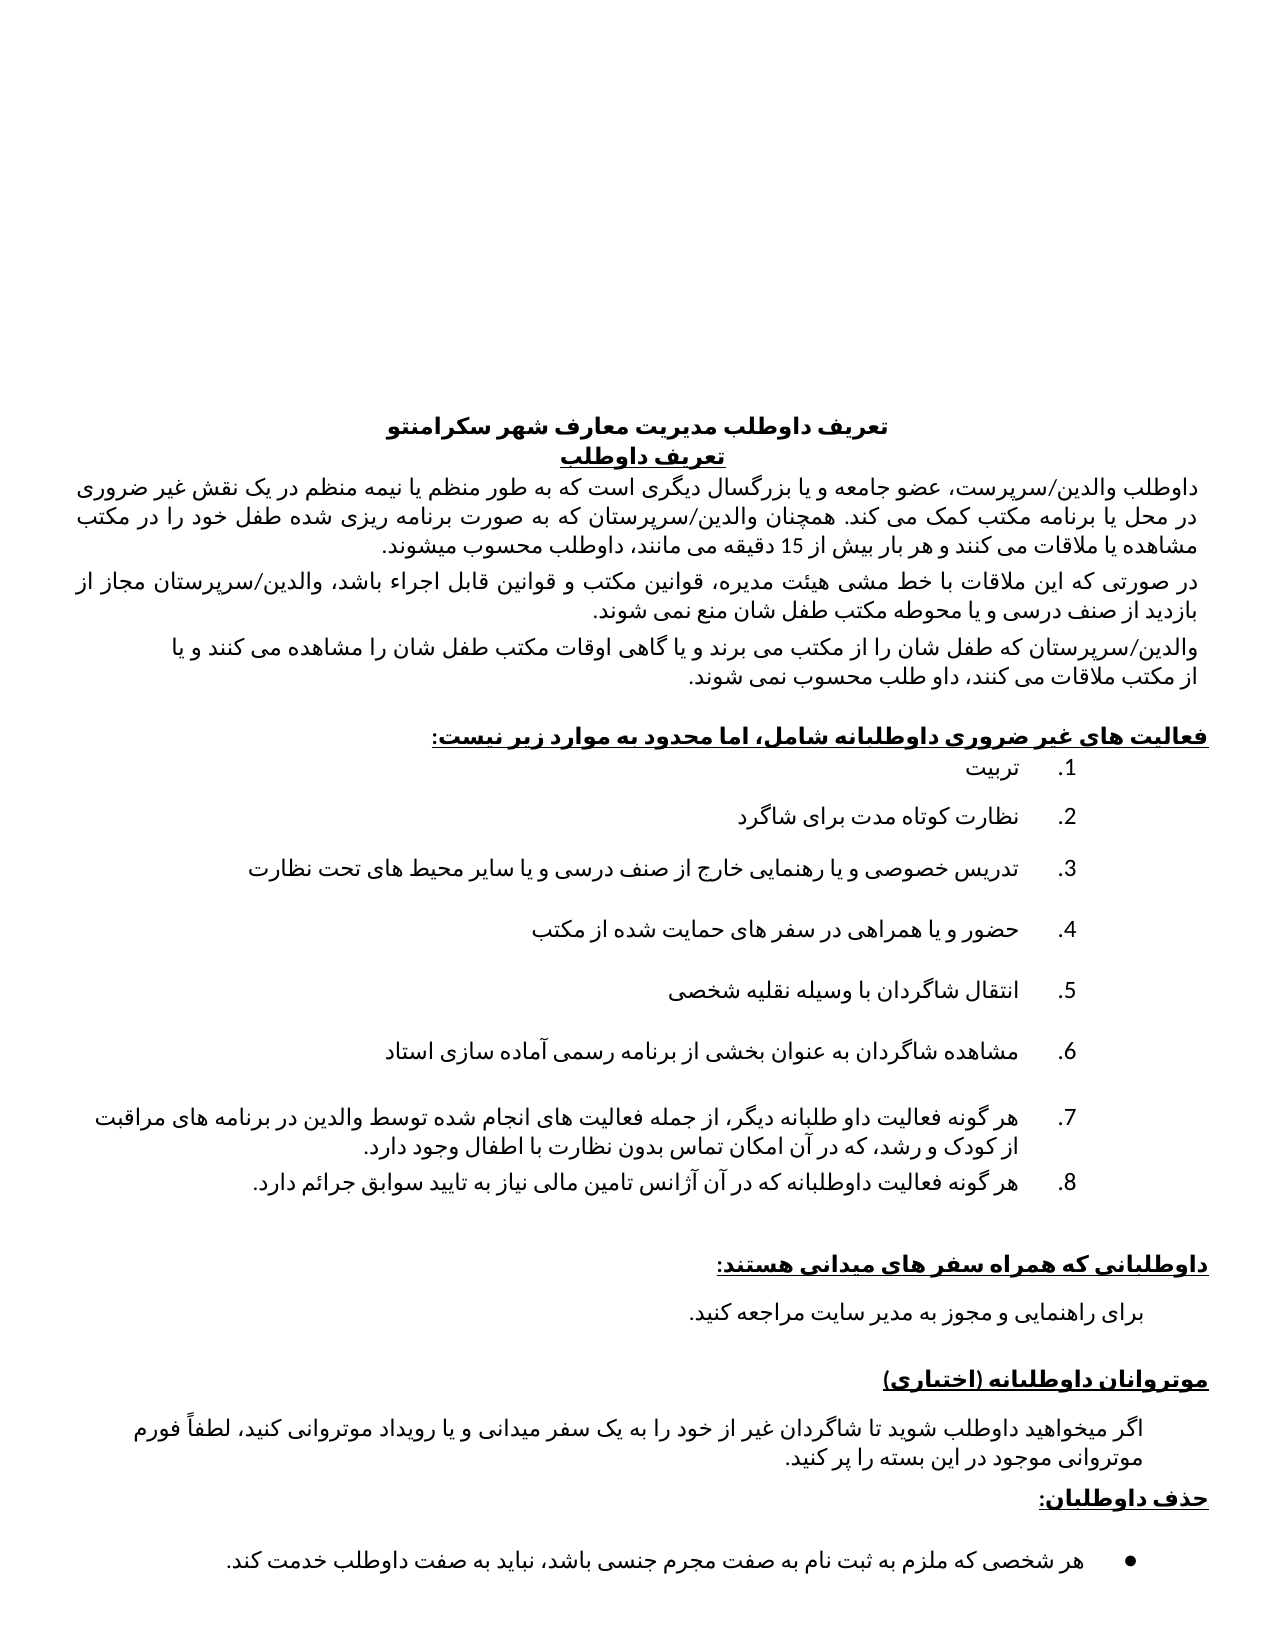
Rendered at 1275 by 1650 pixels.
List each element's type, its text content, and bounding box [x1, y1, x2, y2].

list هر گونه فعالیت داوطلبانه که در آن آژانس تامین مالی نیاز به تایید سوابق جرائم دارد. [94, 1166, 1057, 1196]
list حضور و یا همراهی در سفر های حمایت شده از مکتب [94, 913, 1057, 943]
text در صورتی که این ملاقات با خط مشی هیئت مدیره، قوانین مکتب و قوانین قابل اجراء باشد، والدین/سرپرستان مجاز از بازدید از صنف درسی و یا محوطه مکتب طفل شان منع نمی شوند. [75, 567, 1199, 624]
text داوطلب والدین/سرپرست، عضو جامعه و یا بزرگسال دیگری است که به طور منظم یا نیمه منظم در یک نقش غیر ضروری در محل یا برنامه مکتب کمک می کند. همچنان والدین/سرپرستان که به صورت برنامه ریزی شده طفل خود را در مکتب مشاهده یا ملاقات می کنند و هر بار بیش از 15 دقیقه می مانند، داوطلب محسوب میشوند. [75, 473, 1199, 559]
text تعریف داوطلب مدیریت معارف شهر سکرامنتو [75, 412, 1200, 440]
text داوطلبانی که همراه سفر های میدانی هستند: [75, 1251, 1209, 1278]
list تدریس خصوصی و یا رهنمایی خارج از صنف درسی و یا سایر محیط های تحت نظارت [94, 853, 1057, 883]
list انتقال شاگردان با وسیله نقلیه شخصی [94, 974, 1057, 1005]
text اگر میخواهید داوطلب شوید تا شاگردان غیر از خود را به یک سفر میدانی و یا رویداد موتروانی کنید، لطفاً فورم موتروانی موجود در این بسته را پر کنید. [132, 1414, 1145, 1471]
list مشاهده شاگردان به عنوان بخشی از برنامه رسمی آماده سازی استاد [94, 1035, 1057, 1065]
list هر شخصی که ملزم به ثبت نام به صفت مجرم جنسی باشد، نباید به صفت داوطلب خدمت کند. [94, 1545, 1123, 1574]
text برای راهنمایی و مجوز به مدیر سایت مراجعه کنید. [94, 1298, 1145, 1326]
text حذف داوطلبان: [75, 1484, 1209, 1513]
text موتروانان داوطلبانه (اختیاری) [75, 1365, 1209, 1393]
list تربیت [94, 752, 1057, 782]
list نظارت کوتاه مدت برای شاگرد [94, 800, 1057, 831]
text فعالیت های غیر ضروری داوطلبانه شامل، اما محدود به موارد زیر نیست: [75, 722, 1209, 751]
text والدین/سرپرستان که طفل شان را از مکتب می برند و یا گاهی اوقات مکتب طفل شان را مشاهده می کنند و یا از مکتب ملاقات می کنند، داو طلب محسوب نمی شوند. [170, 633, 1199, 690]
list هر گونه فعالیت داو طلبانه دیگر، از جمله فعالیت های انجام شده توسط والدین در برنامه های مراقبت از کودک و رشد، که در آن امکان تماس بدون نظارت با اطفال وجود دارد. [94, 1101, 1057, 1160]
subtitle تعریف داوطلب [75, 442, 1209, 471]
